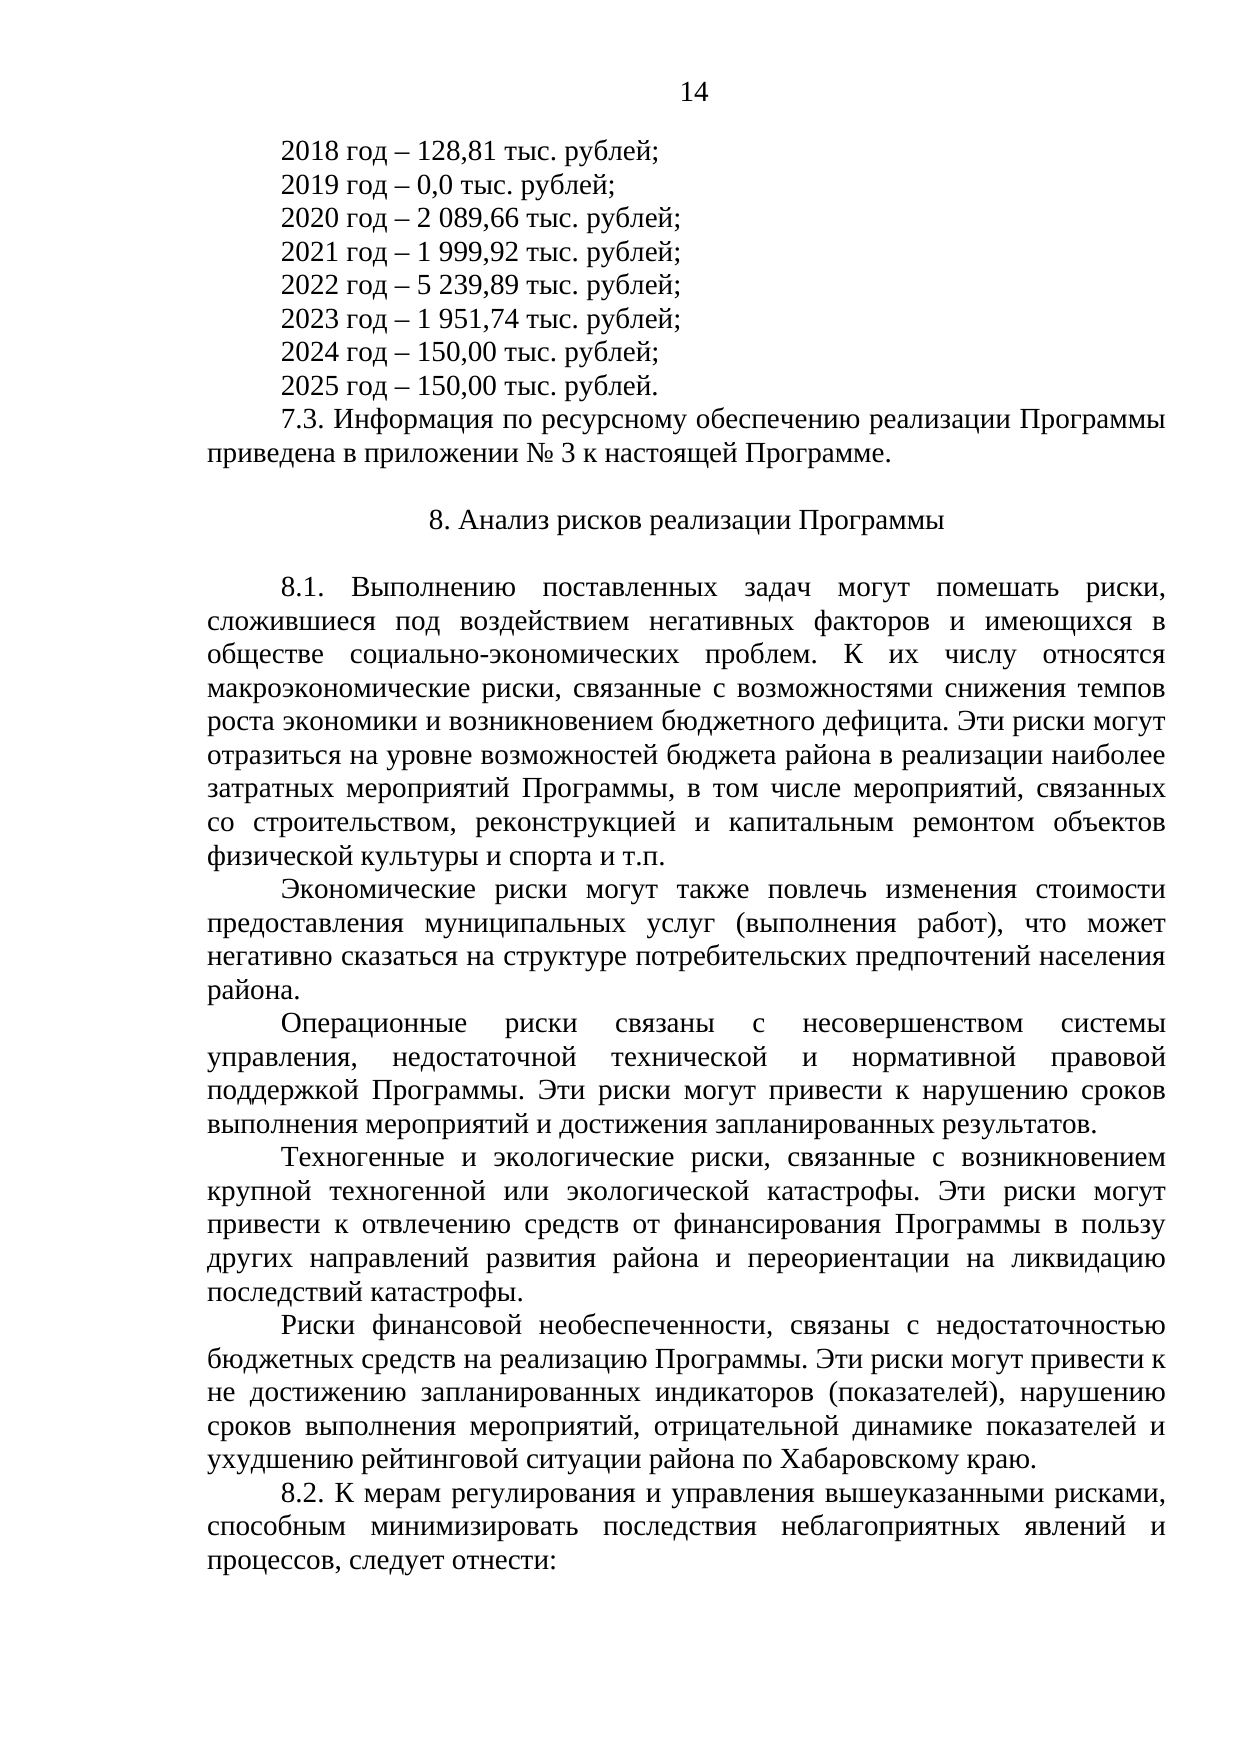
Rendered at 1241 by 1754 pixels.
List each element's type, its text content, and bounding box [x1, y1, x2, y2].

text Риски финансовой необеспеченности, связаны с недостаточностью бюджетных средств на реализацию Программы. Эти риски могут привести к не достижению запланированных индикаторов (показателей), нарушению сроков выполнения мероприятий, отрицательной динамике показателей и ухудшению рейтинговой ситуации района по Хабаровскому краю. [207, 1307, 1167, 1475]
text Техногенные и экологические риски, связанные с возникновением крупной техногенной или экологической катастрофы. Эти риски могут привести к отвлечению средств от финансирования Программы в пользу других направлений развития района и переориентации на ликвидацию последствий катастрофы. [207, 1139, 1167, 1307]
text 2018 год – 128,81 тыс. рублей; [207, 133, 1181, 167]
text 2021 год – 1 999,92 тыс. рублей; [207, 234, 1181, 267]
text 2024 год – 150,00 тыс. рублей; [207, 334, 1181, 368]
text Операционные риски связаны с несовершенством системы управления, недостаточной технической и нормативной правовой поддержкой Программы. Эти риски могут привести к нарушению сроков выполнения мероприятий и достижения запланированных результатов. [207, 1005, 1167, 1139]
text 2020 год – 2 089,66 тыс. рублей; [207, 200, 1181, 234]
text 2025 год – 150,00 тыс. рублей. [207, 368, 1167, 402]
text 8. Анализ рисков реализации Программы [207, 502, 1167, 536]
text Экономические риски могут также повлечь изменения стоимости предоставления муниципальных услуг (выполнения работ), что может негативно сказаться на структуре потребительских предпочтений населения района. [207, 871, 1167, 1005]
text 2022 год – 5 239,89 тыс. рублей; [207, 267, 1181, 301]
text 8.2. К мерам регулирования и управления вышеуказанными рисками, способным минимизировать последствия неблагоприятных явлений и процессов, следует отнести: [207, 1475, 1167, 1576]
text 2023 год – 1 951,74 тыс. рублей; [207, 301, 1181, 334]
text 8.1. Выполнению поставленных задач могут помешать риски, сложившиеся под воздействием негативных факторов и имеющихся в обществе социально-экономических проблем. К их числу относятся макроэкономические риски, связанные с возможностями снижения темпов роста экономики и возникновением бюджетного дефицита. Эти риски могут отразиться на уровне возможностей бюджета района в реализации наиболее затратных мероприятий Программы, в том числе мероприятий, связанных со строительством, реконструкцией и капитальным ремонтом объектов физической культуры и спорта и т.п. [207, 569, 1167, 871]
text 2019 год – 0,0 тыс. рублей; [207, 167, 1181, 200]
text 7.3. Информация по ресурсному обеспечению реализации Программы приведена в приложении № 3 к настоящей Программе. [207, 402, 1167, 469]
